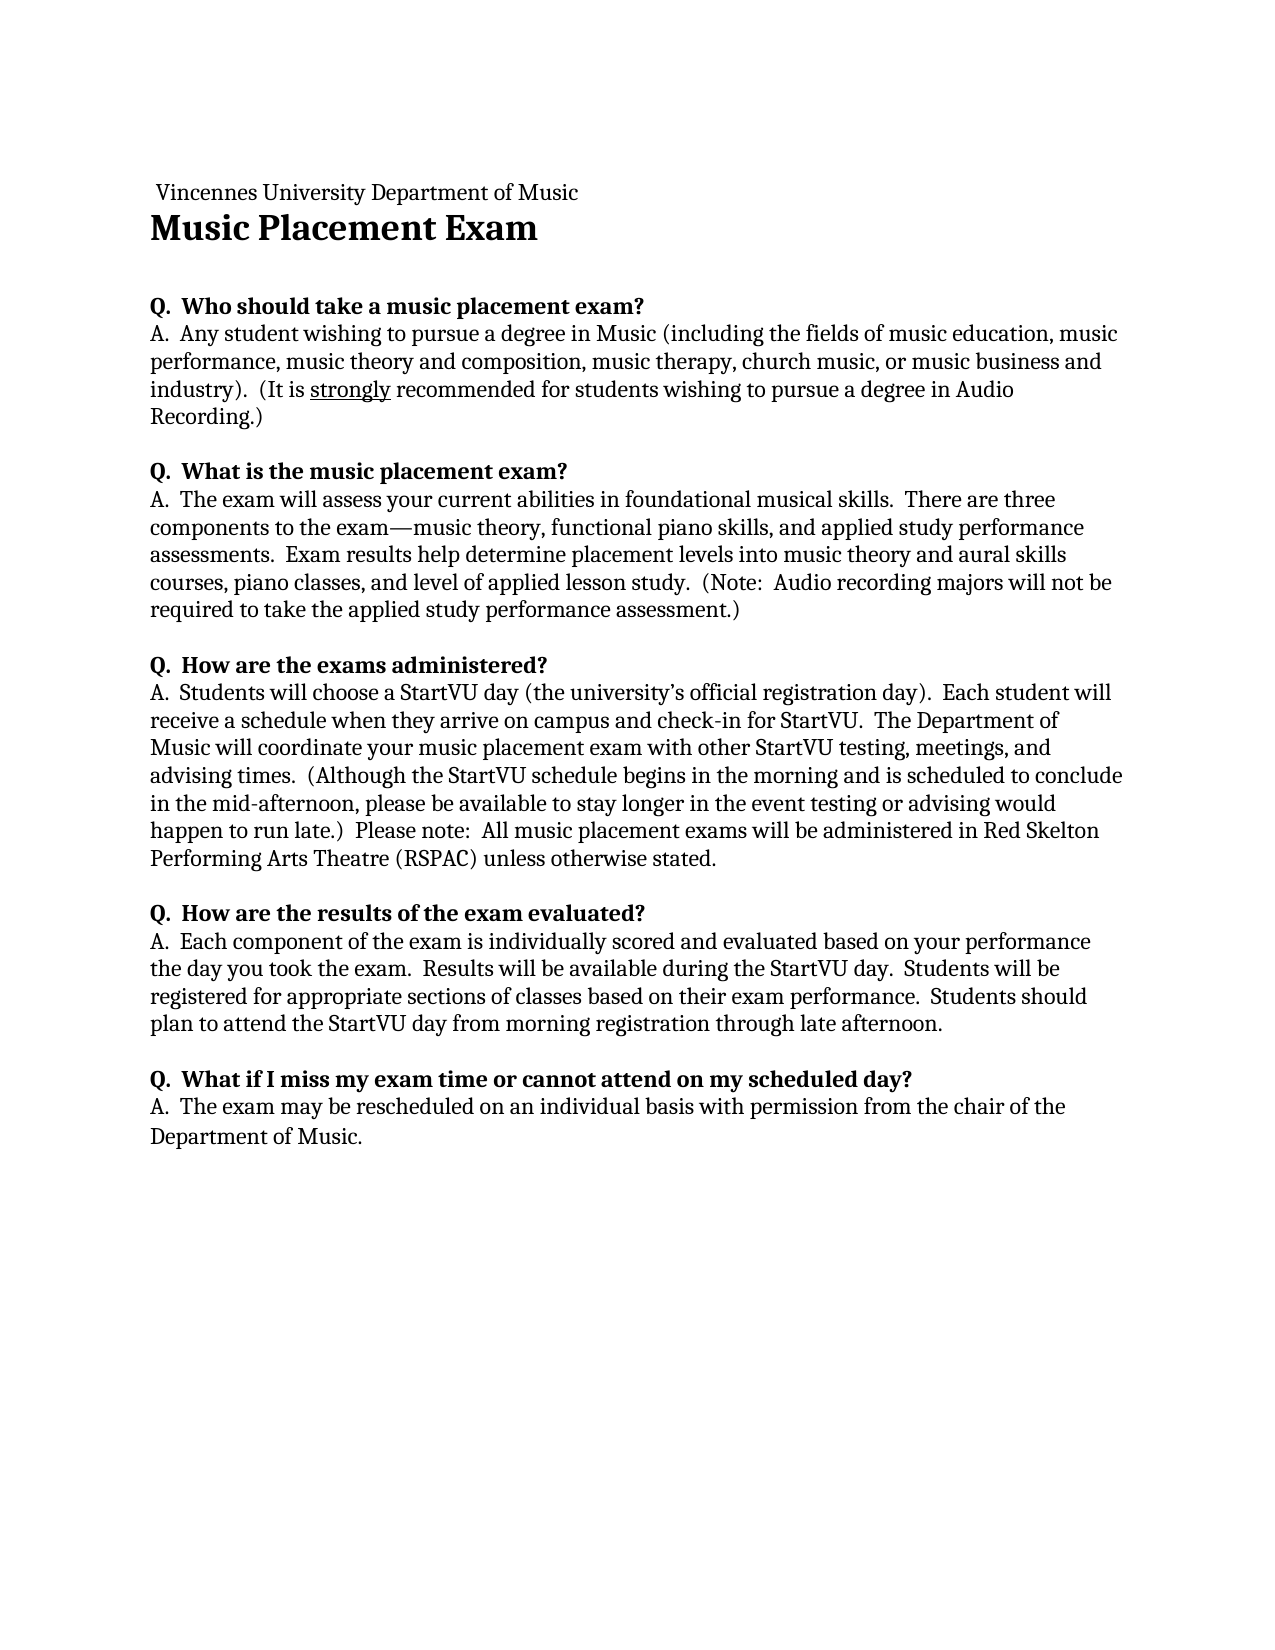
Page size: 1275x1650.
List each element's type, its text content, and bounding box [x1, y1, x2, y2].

text A. Each component of the exam is individually scored and evaluated based on your performance the day you took the exam. Results will be available during the StartVU day. Students will be registered for appropriate sections of classes based on their exam performance. Students should plan to attend the StartVU day from morning registration through late afternoon. [150, 927, 1125, 1038]
text A. Any student wishing to pursue a degree in Music (including the fields of music education, music performance, music theory and composition, music therapy, church music, or music business and industry). (It is strongly recommended for students wishing to pursue a degree in Audio Recording.) [150, 320, 1125, 431]
text Q. What is the music placement exam? [150, 458, 1125, 486]
text Q. How are the exams administered? [150, 651, 1125, 679]
text Vincennes University Department of Music [150, 179, 1125, 206]
text Q. Who should take a music placement exam? [150, 293, 1125, 320]
text Music Placement Exam [150, 206, 1125, 249]
text A. The exam may be rescheduled on an individual basis with permission from the chair of the Department of Music. [150, 1093, 1125, 1151]
text A. Students will choose a StartVU day (the university’s official registration day). Each student will receive a schedule when they arrive on campus and check-in for StartVU. The Department of Music will coordinate your music placement exam with other StartVU testing, meetings, and advising times. (Although the StartVU schedule begins in the morning and is scheduled to conclude in the mid-afternoon, please be available to stay longer in the event testing or advising would happen to run late.) Please note: All music placement exams will be administered in Red Skelton Performing Arts Theatre (RSPAC) unless otherwise stated. [150, 679, 1125, 872]
text A. The exam will assess your current abilities in foundational musical skills. There are three components to the exam—music theory, functional piano skills, and applied study performance assessments. Exam results help determine placement levels into music theory and aural skills courses, piano classes, and level of applied lesson study. (Note: Audio recording majors will not be required to take the applied study performance assessment.) [150, 486, 1125, 624]
text Q. How are the results of the exam evaluated? [150, 900, 1125, 927]
text Q. What if I miss my exam time or cannot attend on my scheduled day? [150, 1066, 1125, 1093]
